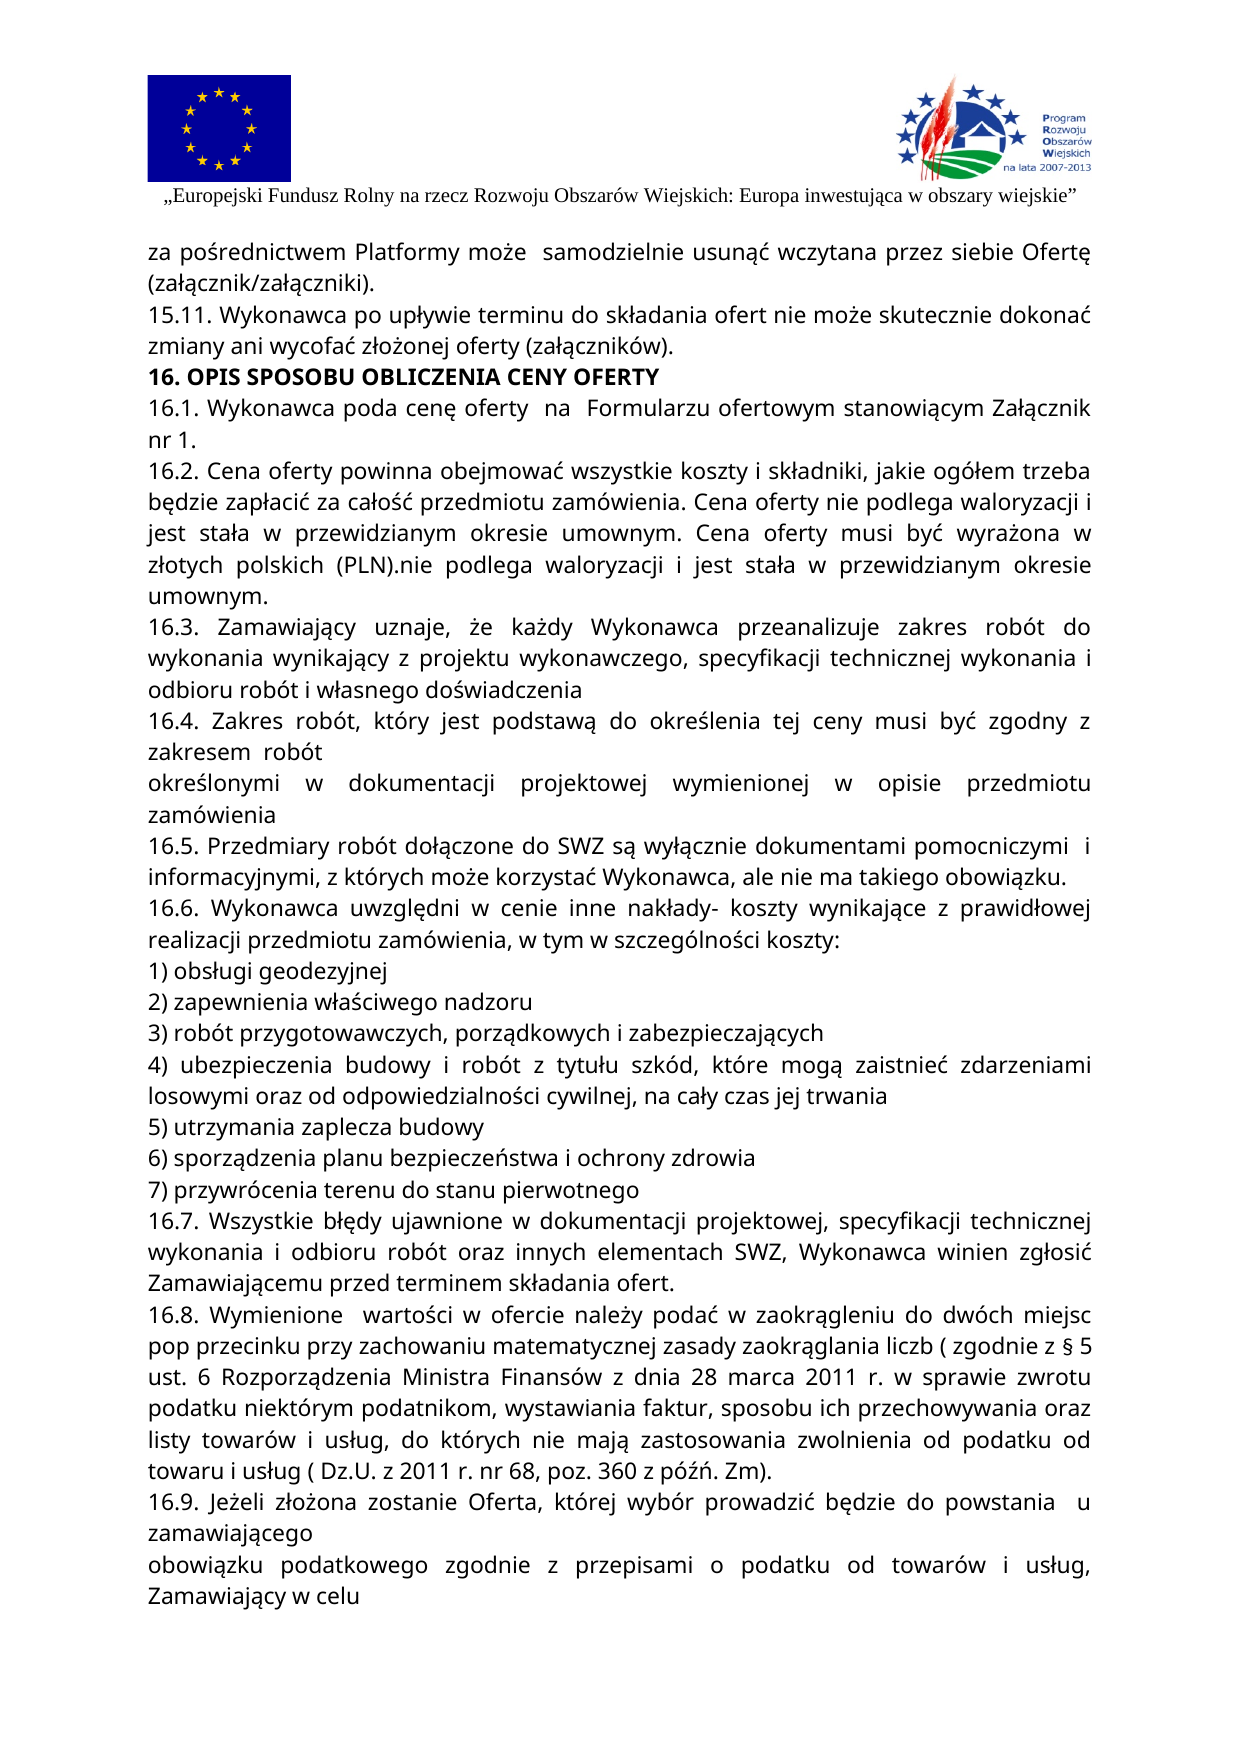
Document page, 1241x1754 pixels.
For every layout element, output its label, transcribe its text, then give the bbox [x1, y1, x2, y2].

text 2) zapewnienia właściwego nadzoru [148, 986, 1092, 1017]
text 3) robót przygotowawczych, porządkowych i zabezpieczających [148, 1017, 1092, 1048]
text 6) sporządzenia planu bezpieczeństwa i ochrony zdrowia [148, 1142, 1092, 1173]
text 16.1. Wykonawca poda cenę oferty na Formularzu ofertowym stanowiącym Załącznik nr 1. [148, 392, 1092, 455]
text 4) ubezpieczenia budowy i robót z tytułu szkód, które mogą zaistnieć zdarzeniami losowymi oraz od odpowiedzialności cywilnej, na cały czas jej trwania [148, 1048, 1092, 1111]
text obowiązku podatkowego zgodnie z przepisami o podatku od towarów i usług, Zamawiający w celu [148, 1548, 1092, 1611]
text 16. OPIS SPOSOBU OBLICZENIA CENY OFERTY [148, 361, 1092, 392]
text 16.4. Zakres robót, który jest podstawą do określenia tej ceny musi być zgodny z zakresem robót [148, 705, 1092, 767]
text 16.2. Cena oferty powinna obejmować wszystkie koszty i składniki, jakie ogółem trzeba będzie zapłacić za całość przedmiotu zamówienia. Cena oferty nie podlega waloryzacji i jest stała w przewidzianym okresie umownym. Cena oferty musi być wyrażona w złotych polskich (PLN).nie podlega waloryzacji i jest stała w przewidzianym okresie umownym. [148, 455, 1092, 611]
text 15.11. Wykonawca po upływie terminu do składania ofert nie może skutecznie dokonać zmiany ani wycofać złożonej oferty (załączników). [148, 298, 1092, 361]
text 16.3. Zamawiający uznaje, że każdy Wykonawca przeanalizuje zakres robót do wykonania wynikający z projektu wykonawczego, specyfikacji technicznej wykonania i odbioru robót i własnego doświadczenia [148, 611, 1092, 705]
text 16.7. Wszystkie błędy ujawnione w dokumentacji projektowej, specyfikacji technicznej wykonania i odbioru robót oraz innych elementach SWZ, Wykonawca winien zgłosić Zamawiającemu przed terminem składania ofert. [148, 1205, 1092, 1298]
text 16.6. Wykonawca uwzględni w cenie inne nakłady- koszty wynikające z prawidłowej realizacji przedmiotu zamówienia, w tym w szczególności koszty: [148, 892, 1092, 955]
text 16.5. Przedmiary robót dołączone do SWZ są wyłącznie dokumentami pomocniczymi i informacyjnymi, z których może korzystać Wykonawca, ale nie ma takiego obowiązku. [148, 830, 1092, 892]
text 7) przywrócenia terenu do stanu pierwotnego [148, 1173, 1092, 1205]
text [148, 236, 1092, 298]
text 5) utrzymania zaplecza budowy [148, 1111, 1092, 1142]
text 16.9. Jeżeli złożona zostanie Oferta, której wybór prowadzić będzie do powstania u zamawiającego [148, 1486, 1092, 1548]
text 16.8. Wymienione wartości w ofercie należy podać w zaokrągleniu do dwóch miejsc pop przecinku przy zachowaniu matematycznej zasady zaokrąglania liczb ( zgodnie z § 5 ust. 6 Rozporządzenia Ministra Finansów z dnia 28 marca 2011 r. w sprawie zwrotu podatku niektórym podatnikom, wystawiania faktur, sposobu ich przechowywania oraz listy towarów i usług, do których nie mają zastosowania zwolnienia od podatku od towaru i usług ( Dz.U. z 2011 r. nr 68, poz. 360 z późń. Zm). [148, 1298, 1092, 1486]
text 1) obsługi geodezyjnej [148, 955, 1092, 986]
text określonymi w dokumentacji projektowej wymienionej w opisie przedmiotu zamówienia [148, 767, 1092, 830]
